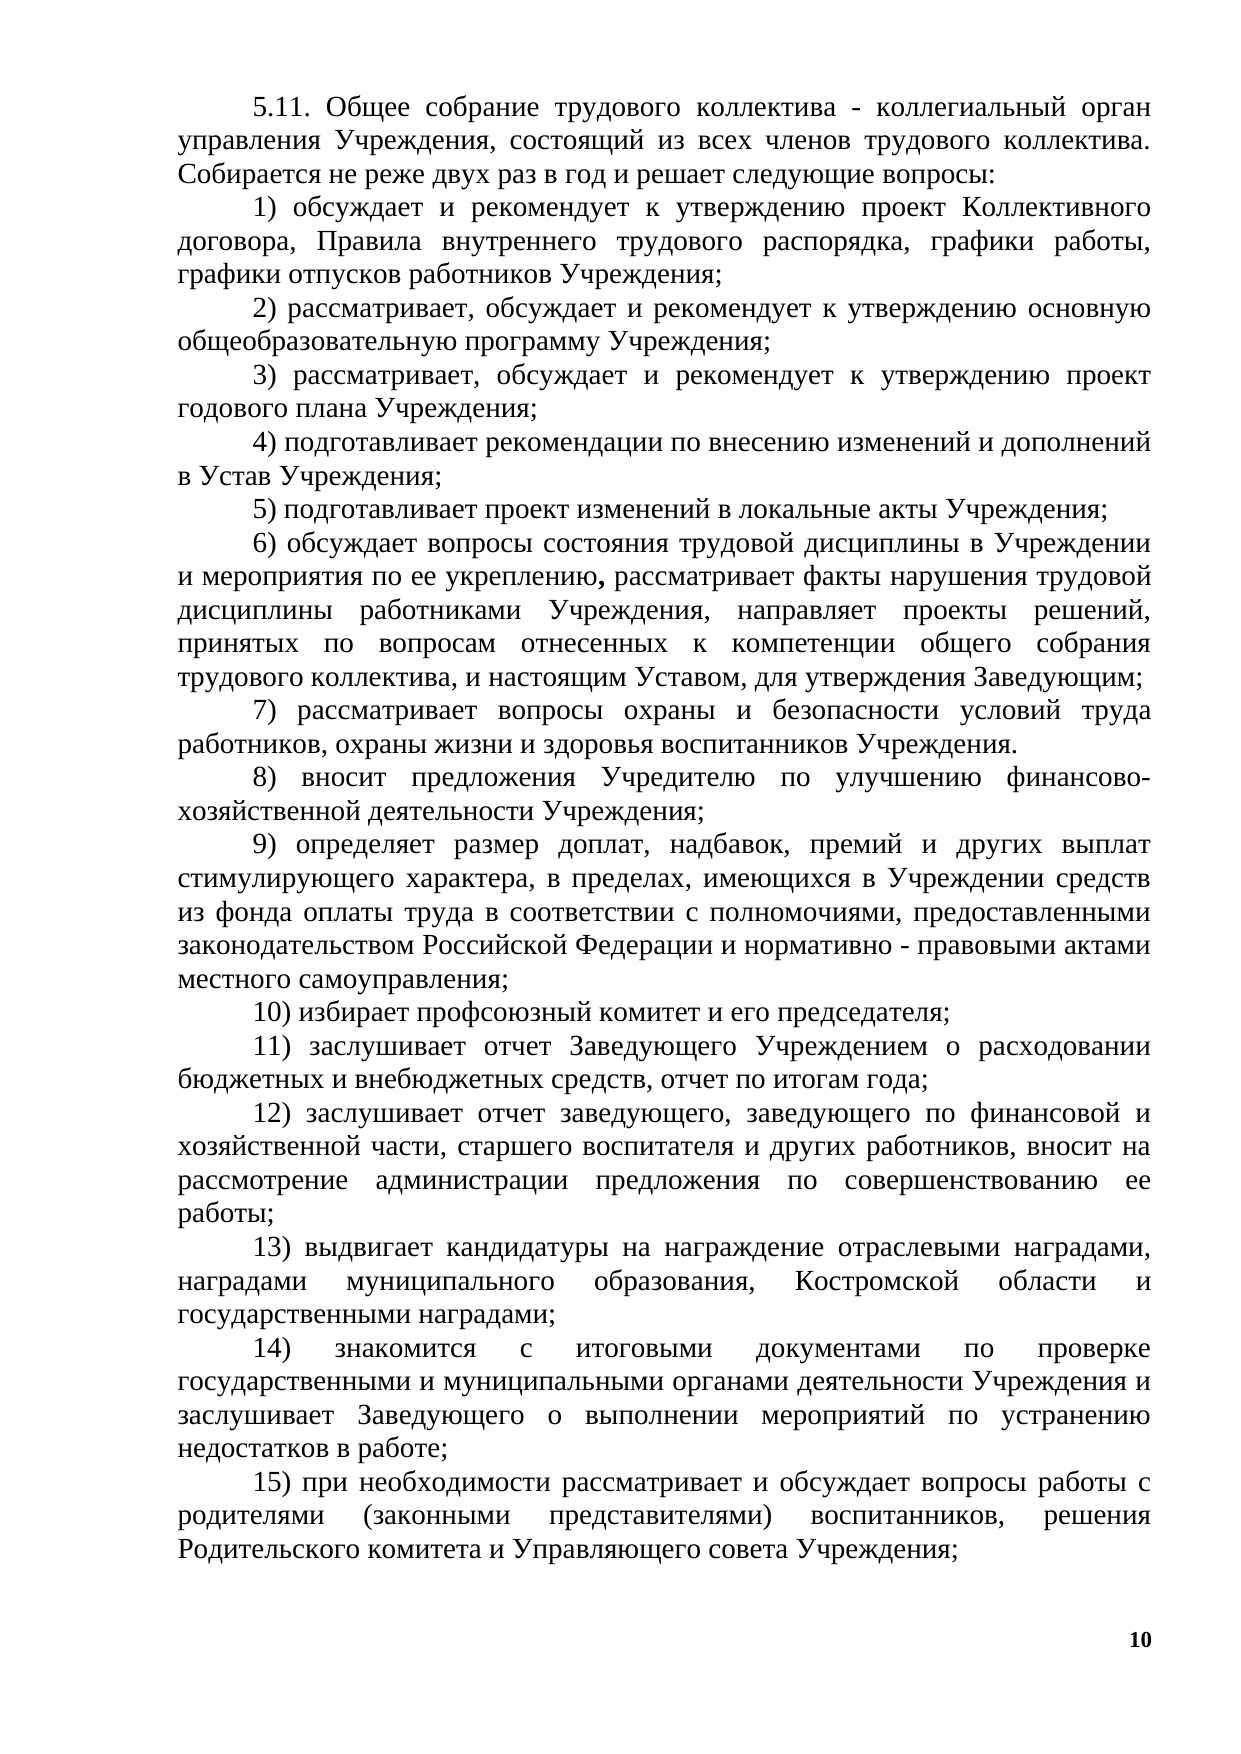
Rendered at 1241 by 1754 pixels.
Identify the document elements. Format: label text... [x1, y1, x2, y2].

text 12) заслушивает отчет заведующего, заведующего по финансовой и хозяйственной части, старшего воспитателя и других работников, вносит на рассмотрение администрации предложения по совершенствованию ее работы; [177, 1095, 1152, 1229]
text 9) определяет размер доплат, надбавок, премий и других выплат стимулирующего характера, в пределах, имеющихся в Учреждении средств из фонда оплаты труда в соответствии с полномочиями, предоставленными законодательством Российской Федерации и нормативно - правовыми актами местного самоуправления; [177, 827, 1152, 994]
text 4) подготавливает рекомендации по внесению изменений и дополнений в Устав Учреждения; [177, 424, 1152, 491]
text 11) заслушивает отчет Заведующего Учреждением о расходовании бюджетных и внебюджетных средств, отчет по итогам года; [177, 1028, 1152, 1095]
text 15) при необходимости рассматривает и обсуждает вопросы работы с родителями (законными представителями) воспитанников, решения Родительского комитета и Управляющего совета Учреждения; [177, 1464, 1152, 1564]
text 7) рассматривает вопросы охраны и безопасности условий труда работников, охраны жизни и здоровья воспитанников Учреждения. [177, 692, 1152, 759]
text 6) обсуждает вопросы состояния трудовой дисциплины в Учреждении и мероприятия по ее укреплению, рассматривает факты нарушения трудовой дисциплины работниками Учреждения, направляет проекты решений, принятых по вопросам отнесенных к компетенции общего собрания трудового коллектива, и настоящим Уставом, для утверждения Заведующим; [177, 525, 1152, 692]
text 5.11. Общее собрание трудового коллектива - коллегиальный орган управления Учреждения, состоящий из всех членов трудового коллектива. Собирается не реже двух раз в год и решает следующие вопросы: [177, 89, 1152, 189]
text 2) рассматривает, обсуждает и рекомендует к утверждению основную общеобразовательную программу Учреждения; [177, 290, 1152, 357]
text 13) выдвигает кандидатуры на награждение отраслевыми наградами, наградами муниципального образования, Костромской области и государственными наградами; [177, 1229, 1152, 1330]
text 10) избирает профсоюзный комитет и его председателя; [177, 994, 1152, 1028]
text 3) рассматривает, обсуждает и рекомендует к утверждению проект годового плана Учреждения; [177, 357, 1152, 424]
text 1) обсуждает и рекомендует к утверждению проект Коллективного договора, Правила внутреннего трудового распорядка, графики работы, графики отпусков работников Учреждения; [177, 189, 1152, 290]
text 8) вносит предложения Учредителю по улучшению финансово-хозяйственной деятельности Учреждения; [177, 759, 1152, 827]
text 14) знакомится с итоговыми документами по проверке государственными и муниципальными органами деятельности Учреждения и заслушивает Заведующего о выполнении мероприятий по устранению недостатков в работе; [177, 1330, 1152, 1464]
text 5) подготавливает проект изменений в локальные акты Учреждения; [177, 491, 1152, 525]
